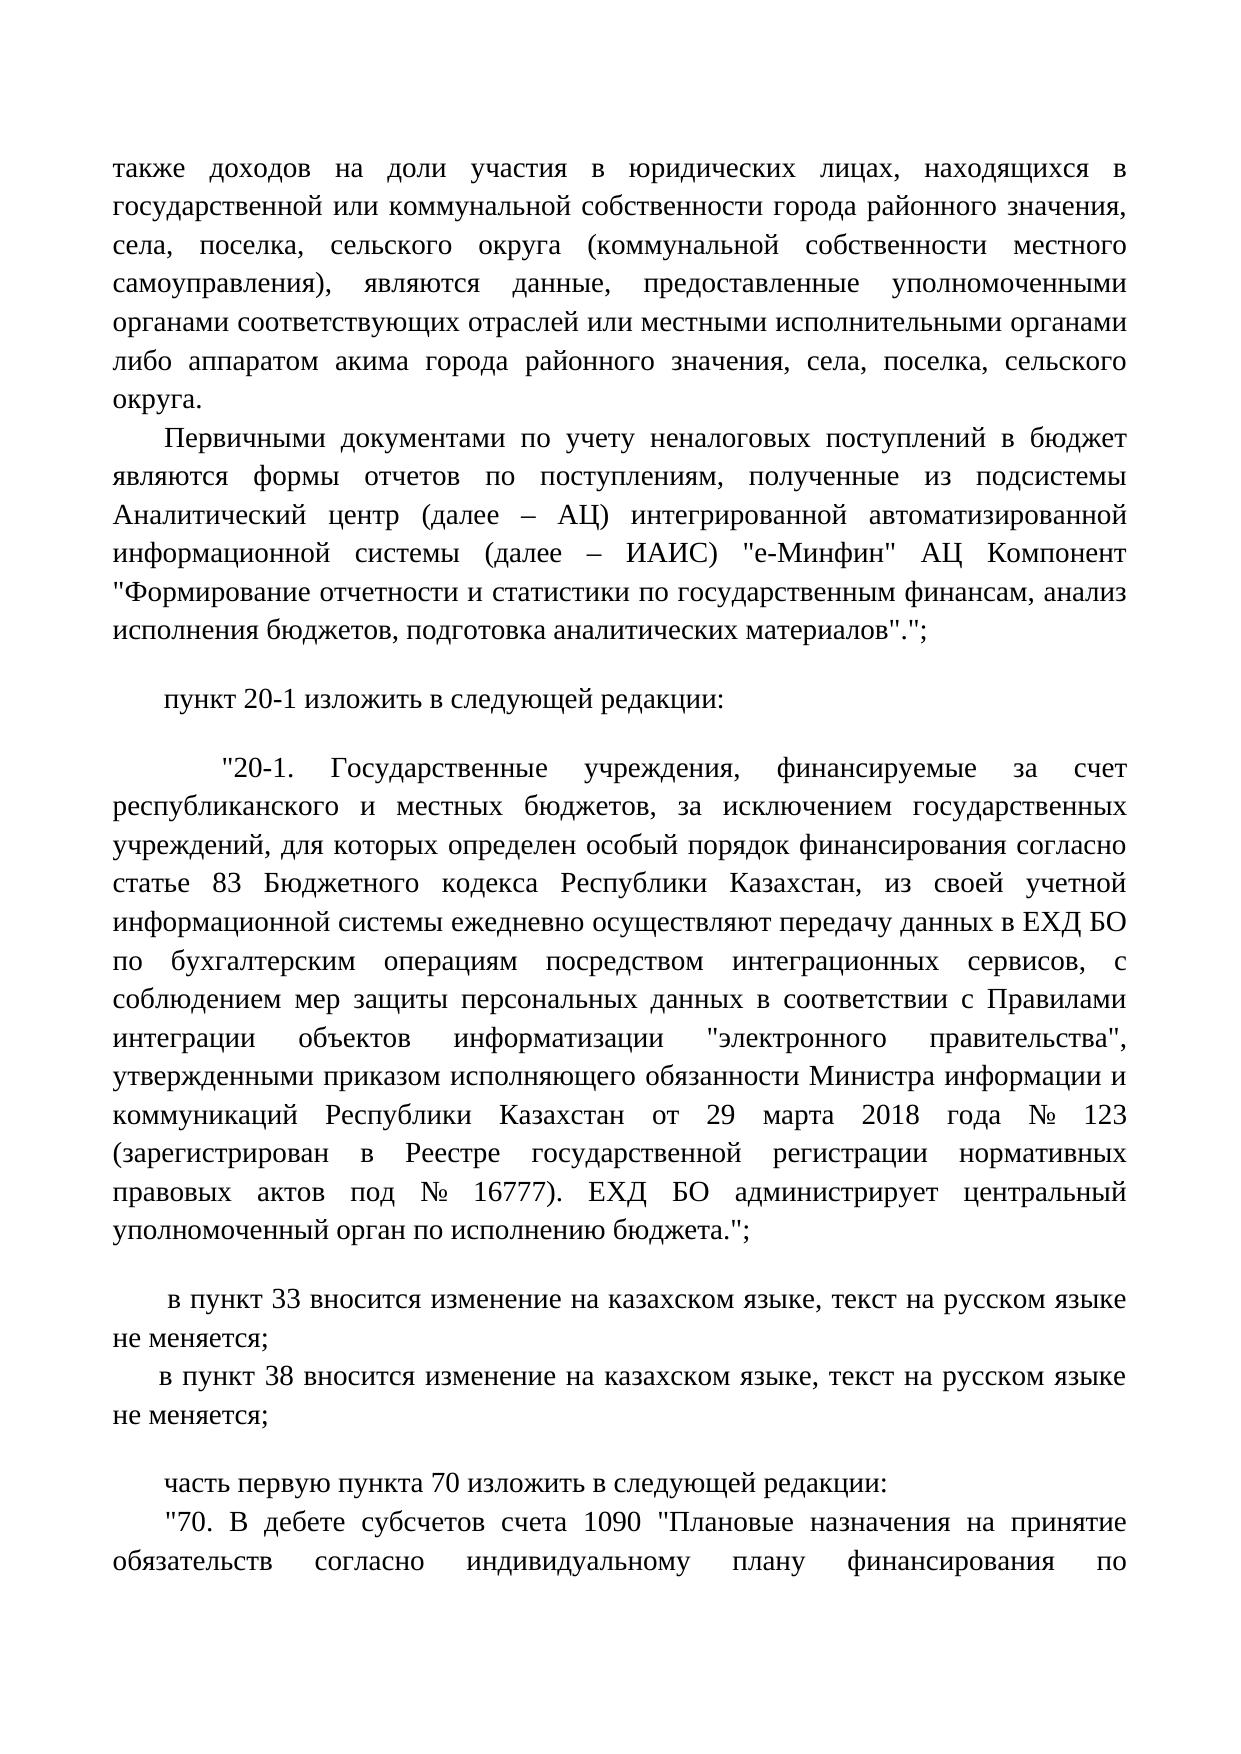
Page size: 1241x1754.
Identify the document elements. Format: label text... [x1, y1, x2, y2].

text часть первую пункта 70 изложить в следующей редакции: [112, 1466, 1128, 1499]
text Первичными документами по учету неналоговых поступлений в бюджет являются формы отчетов по поступлениям, полученные из подсистемы Аналитический центр (далее – АЦ) интегрированной автоматизированной информационной системы (далее – ИАИС) "е-Минфин" АЦ Компонент "Формирование отчетности и статистики по государственным финансам, анализ исполнения бюджетов, подготовка аналитических материалов"."; [112, 420, 1128, 646]
text в пункт 38 вносится изменение на казахском языке, текст на русском языке не меняется; [112, 1358, 1128, 1430]
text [112, 1504, 1128, 1576]
text пункт 20-1 изложить в следующей редакции: [112, 681, 1128, 715]
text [112, 150, 1128, 415]
text в пункт 33 вносится изменение на казахском языке, текст на русском языке не меняется; [112, 1281, 1128, 1353]
text "20-1. Государственные учреждения, финансируемые за счет республиканского и местных бюджетов, за исключением государственных учреждений, для которых определен особый порядок финансирования согласно статье 83 Бюджетного кодекса Республики Казахстан, из своей учетной информационной системы ежедневно осуществляют передачу данных в ЕХД БО по бухгалтерским операциям посредством интеграционных сервисов, с соблюдением мер защиты персональных данных в соответствии с Правилами интеграции объектов информатизации "электронного правительства", утвержденными приказом исполняющего обязанности Министра информации и коммуникаций Республики Казахстан от 29 марта 2018 года № 123 (зарегистрирован в Реестре государственной регистрации нормативных правовых актов под № 16777). ЕХД БО администрирует центральный уполномоченный орган по исполнению бюджета."; [112, 750, 1128, 1246]
